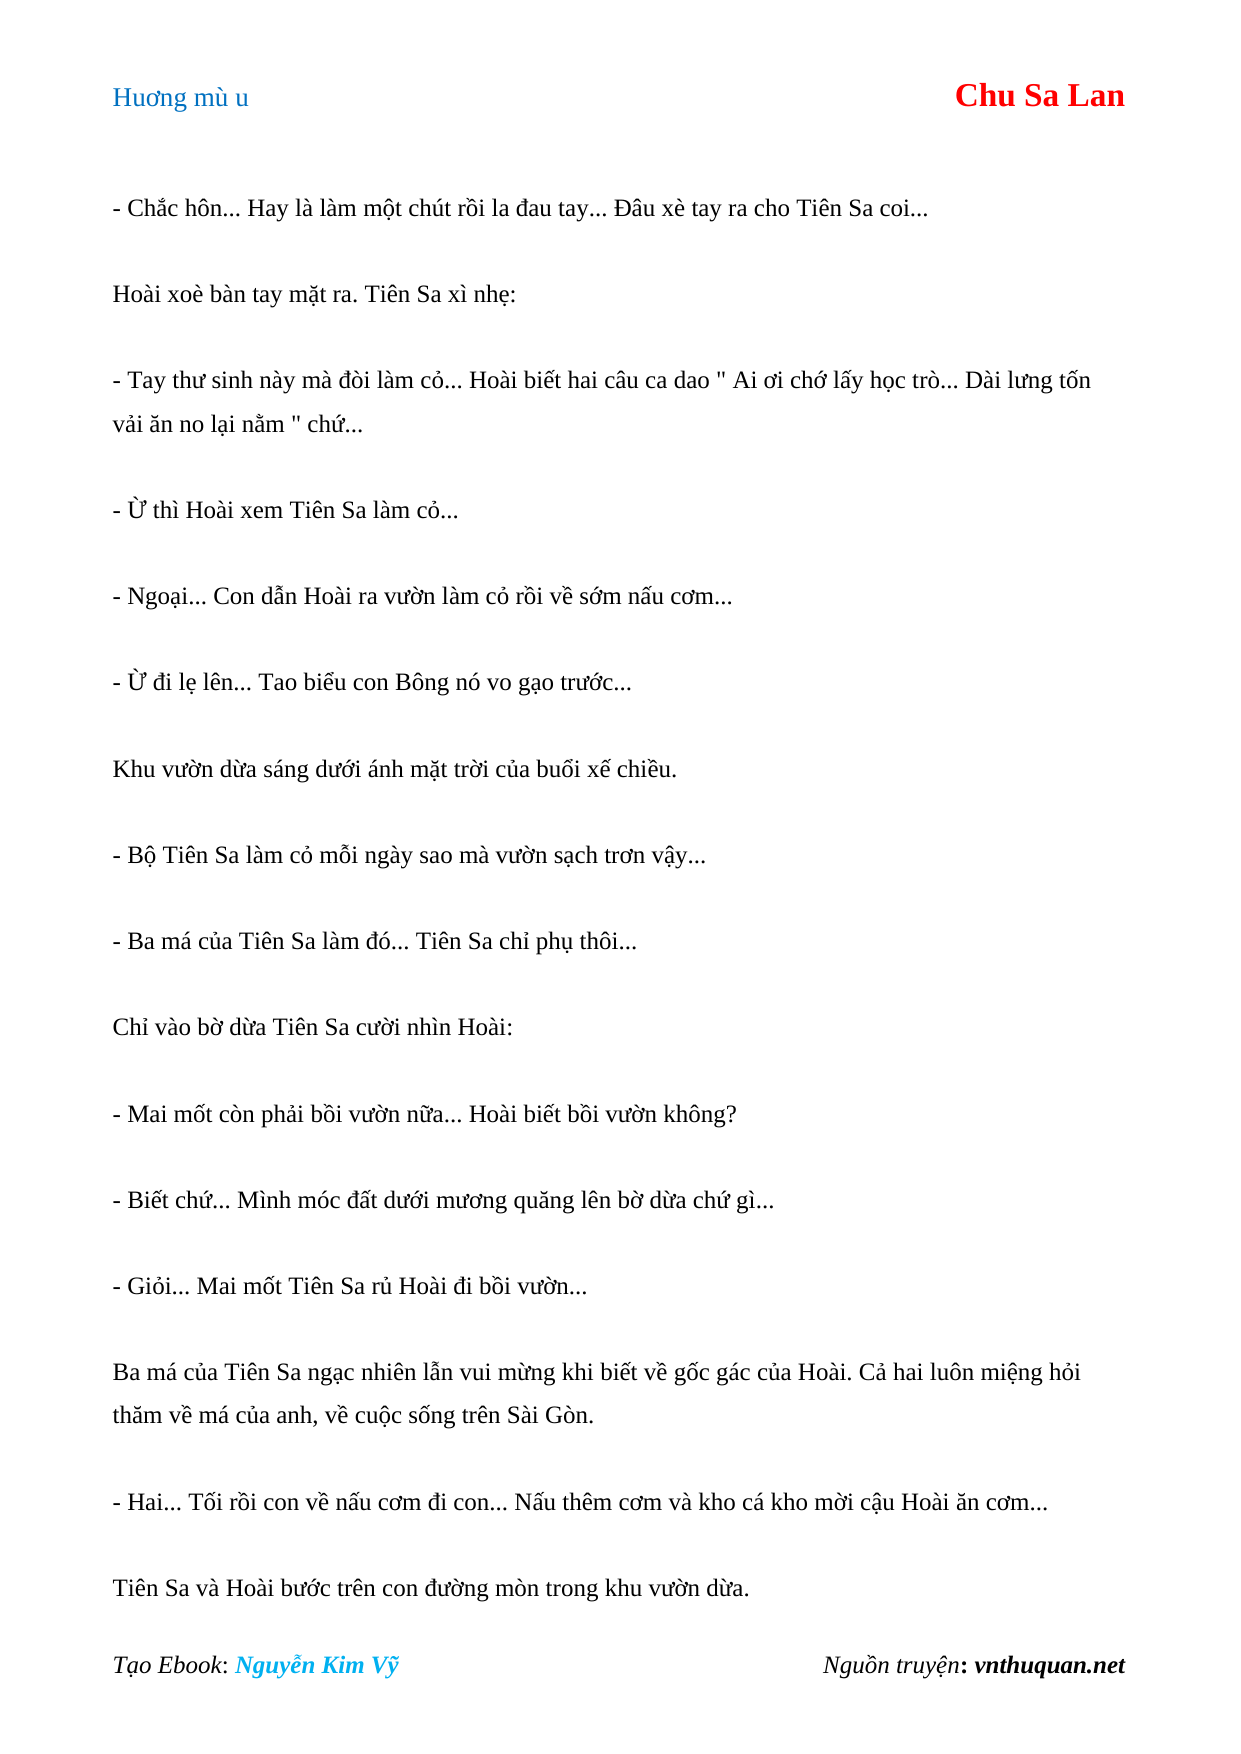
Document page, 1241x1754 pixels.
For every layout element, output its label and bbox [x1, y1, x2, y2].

text [112, 150, 1128, 1602]
